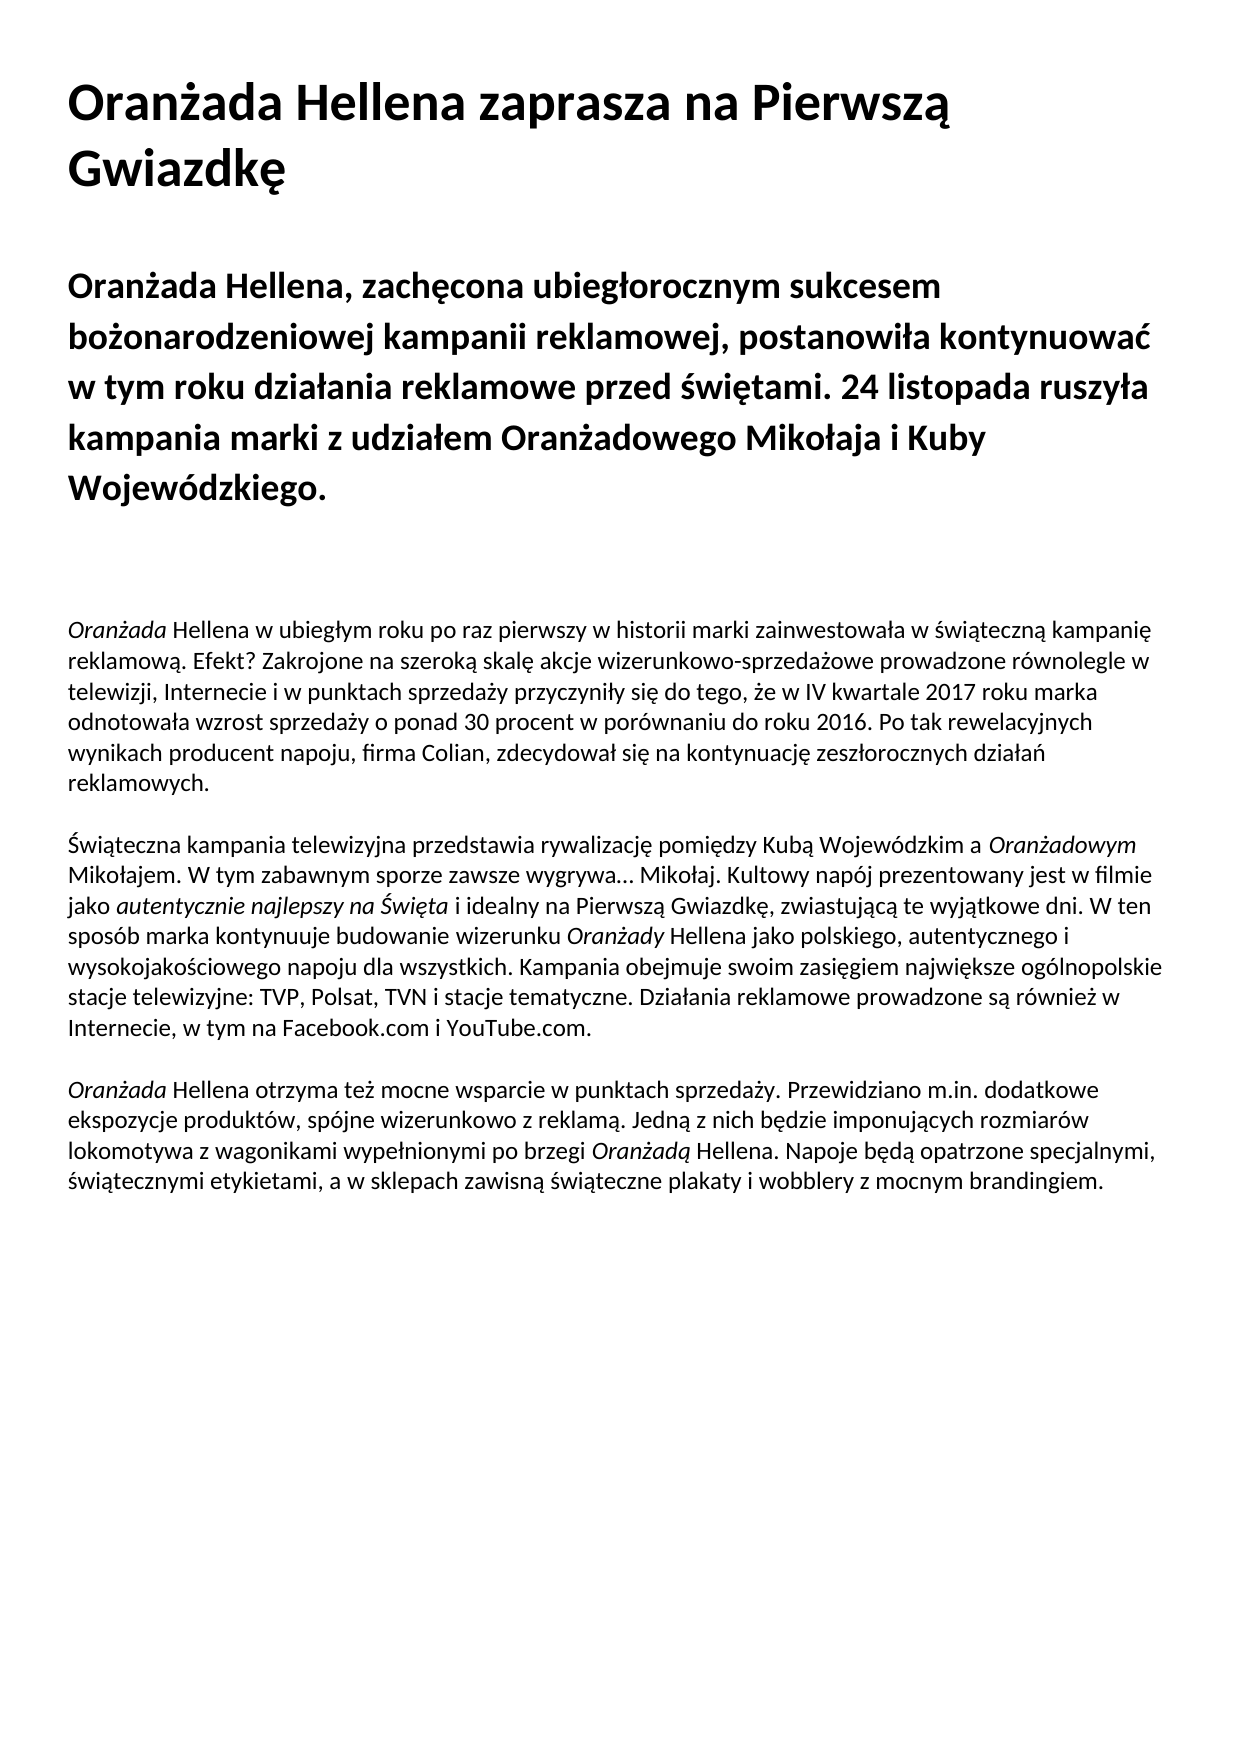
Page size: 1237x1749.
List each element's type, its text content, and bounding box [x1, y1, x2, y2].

text Oranżada Hellena otrzyma też mocne wsparcie w punktach sprzedaży. Przewidziano m.in. dodatkowe ekspozycje produktów, spójne wizerunkowo z reklamą. Jedną z nich będzie imponujących rozmiarów lokomotywa z wagonikami wypełnionymi po brzegi Oranżadą Hellena. Napoje będą opatrzone specjalnymi, świątecznymi etykietami, a w sklepach zawisną świąteczne plakaty i wobblery z mocnym brandingiem. [68, 1074, 1169, 1196]
text Świąteczna kampania telewizyjna przedstawia rywalizację pomiędzy Kubą Wojewódzkim a Oranżadowym Mikołajem. W tym zabawnym sporze zawsze wygrywa… Mikołaj. Kultowy napój prezentowany jest w filmie jako autentycznie najlepszy na Święta i idealny na Pierwszą Gwiazdkę, zwiastującą te wyjątkowe dni. W ten sposób marka kontynuuje budowanie wizerunku Oranżady Hellena jako polskiego, autentycznego i wysokojakościowego napoju dla wszystkich. Kampania obejmuje swoim zasięgiem największe ogólnopolskie stacje telewizyjne: TVP, Polsat, TVN i stacje tematyczne. Działania reklamowe prowadzone są również w Internecie, w tym na Facebook.com i YouTube.com. [68, 829, 1169, 1043]
text Oranżada Hellena zaprasza na Pierwszą Gwiazdkę [68, 68, 1169, 200]
text Oranżada Hellena, zachęcona ubiegłorocznym sukcesem bożonarodzeniowej kampanii reklamowej, postanowiła kontynuować w tym roku działania reklamowe przed świętami. 24 listopada ruszyła kampania marki z udziałem Oranżadowego Mikołaja i Kuby Wojewódzkiego. [68, 262, 1169, 510]
text Oranżada Hellena w ubiegłym roku po raz pierwszy w historii marki zainwestowała w świąteczną kampanię reklamową. Efekt? Zakrojone na szeroką skalę akcje wizerunkowo-sprzedażowe prowadzone równolegle w telewizji, Internecie i w punktach sprzedaży przyczyniły się do tego, że w IV kwartale 2017 roku marka odnotowała wzrost sprzedaży o ponad 30 procent w porównaniu do roku 2016. Po tak rewelacyjnych wynikach producent napoju, firma Colian, zdecydował się na kontynuację zeszłorocznych działań reklamowych. [68, 614, 1169, 798]
